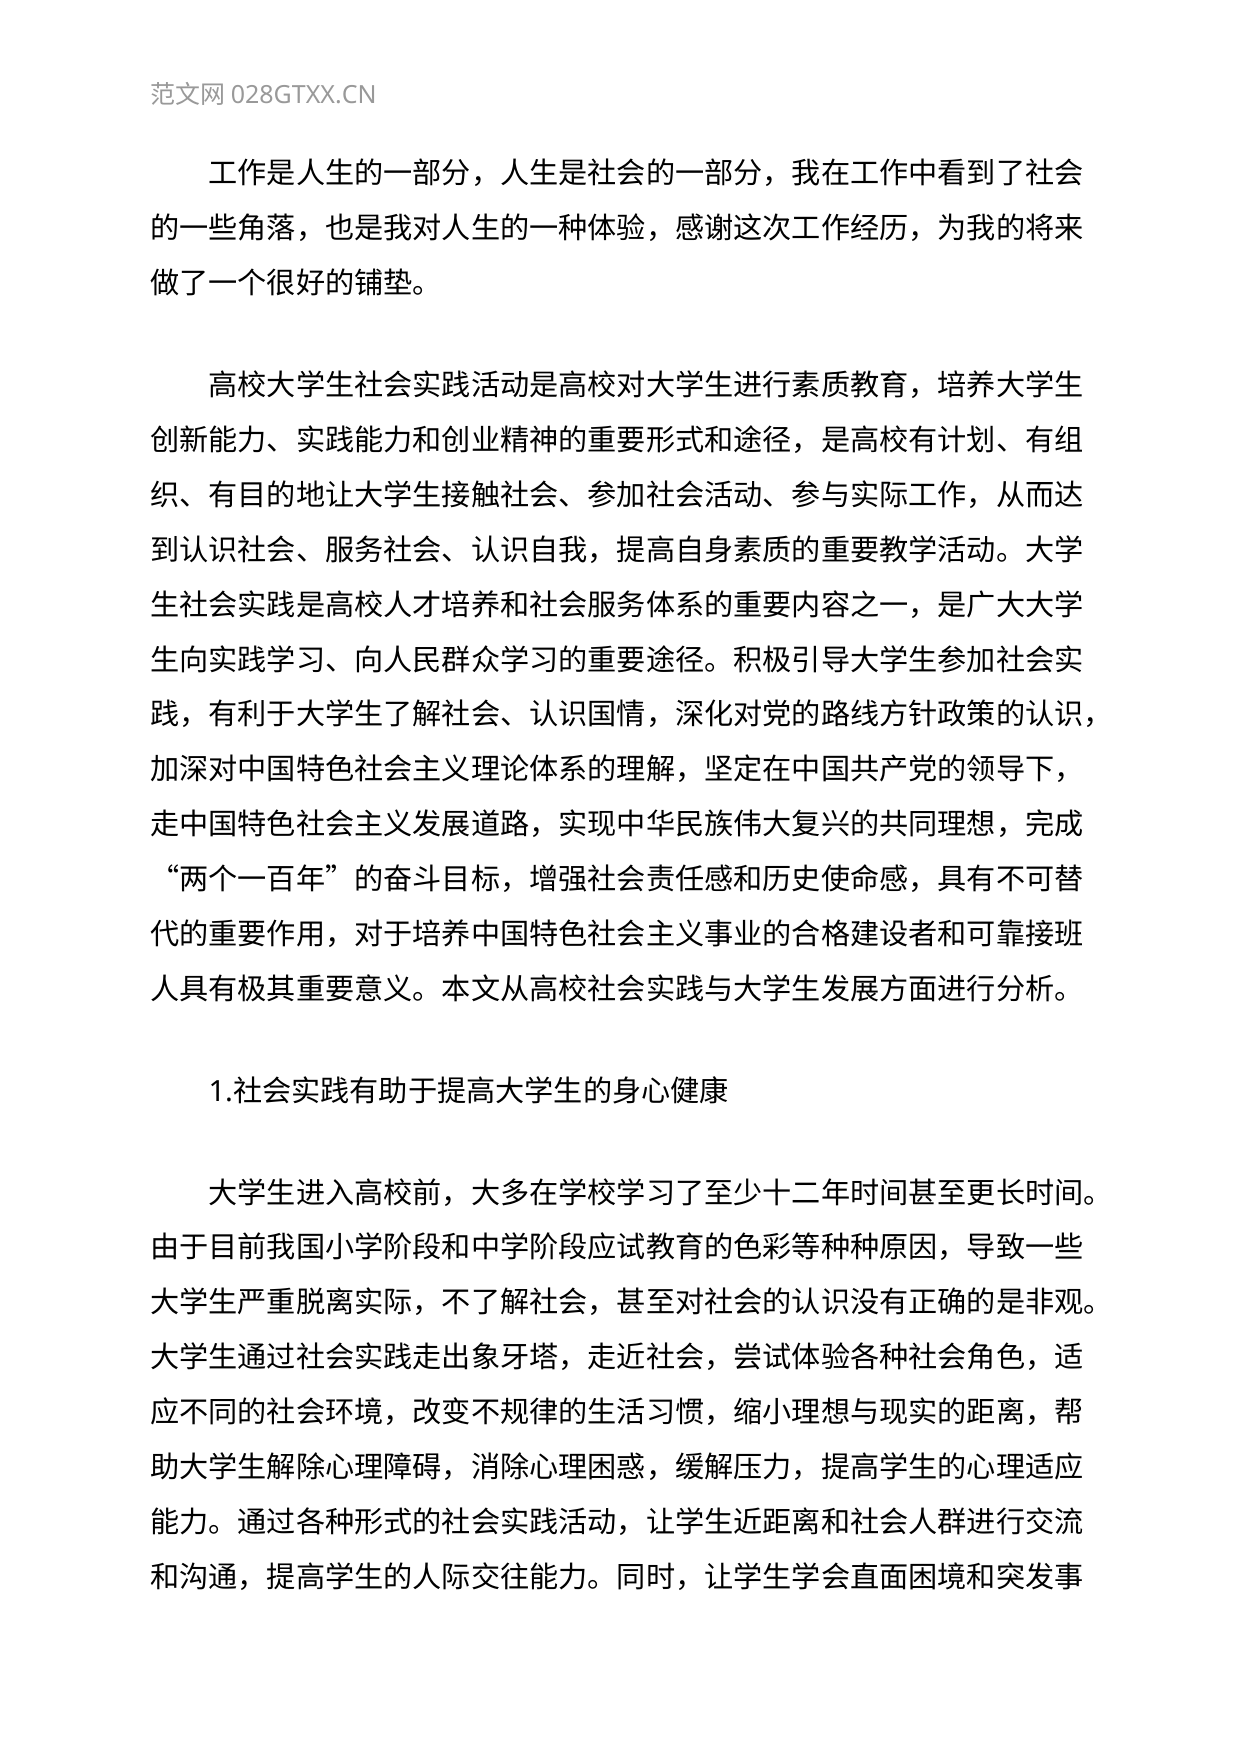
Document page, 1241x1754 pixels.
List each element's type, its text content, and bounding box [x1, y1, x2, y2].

text 1.社会实践有助于提高大学生的身心健康 [150, 1067, 1090, 1109]
text 工作是人生的一部分，人生是社会的一部分，我在工作中看到了社会的一些角落，也是我对人生的一种体验，感谢这次工作经历，为我的将来做了一个很好的铺垫。 [150, 150, 1090, 302]
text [150, 1169, 1090, 1596]
text 高校大学生社会实践活动是高校对大学生进行素质教育，培养大学生创新能力、实践能力和创业精神的重要形式和途径，是高校有计划、有组织、有目的地让大学生接触社会、参加社会活动、参与实际工作，从而达到认识社会、服务社会、认识自我，提高自身素质的重要教学活动。大学生社会实践是高校人才培养和社会服务体系的重要内容之一，是广大大学生向实践学习、向人民群众学习的重要途径。积极引导大学生参加社会实践，有利于大学生了解社会、认识国情，深化对党的路线方针政策的认识，加深对中国特色社会主义理论体系的理解，坚定在中国共产党的领导下，走中国特色社会主义发展道路，实现中华民族伟大复兴的共同理想，完成“两个一百年”的奋斗目标，增强社会责任感和历史使命感，具有不可替代的重要作用，对于培养中国特色社会主义事业的合格建设者和可靠接班人具有极其重要意义。本文从高校社会实践与大学生发展方面进行分析。 [150, 362, 1090, 1008]
